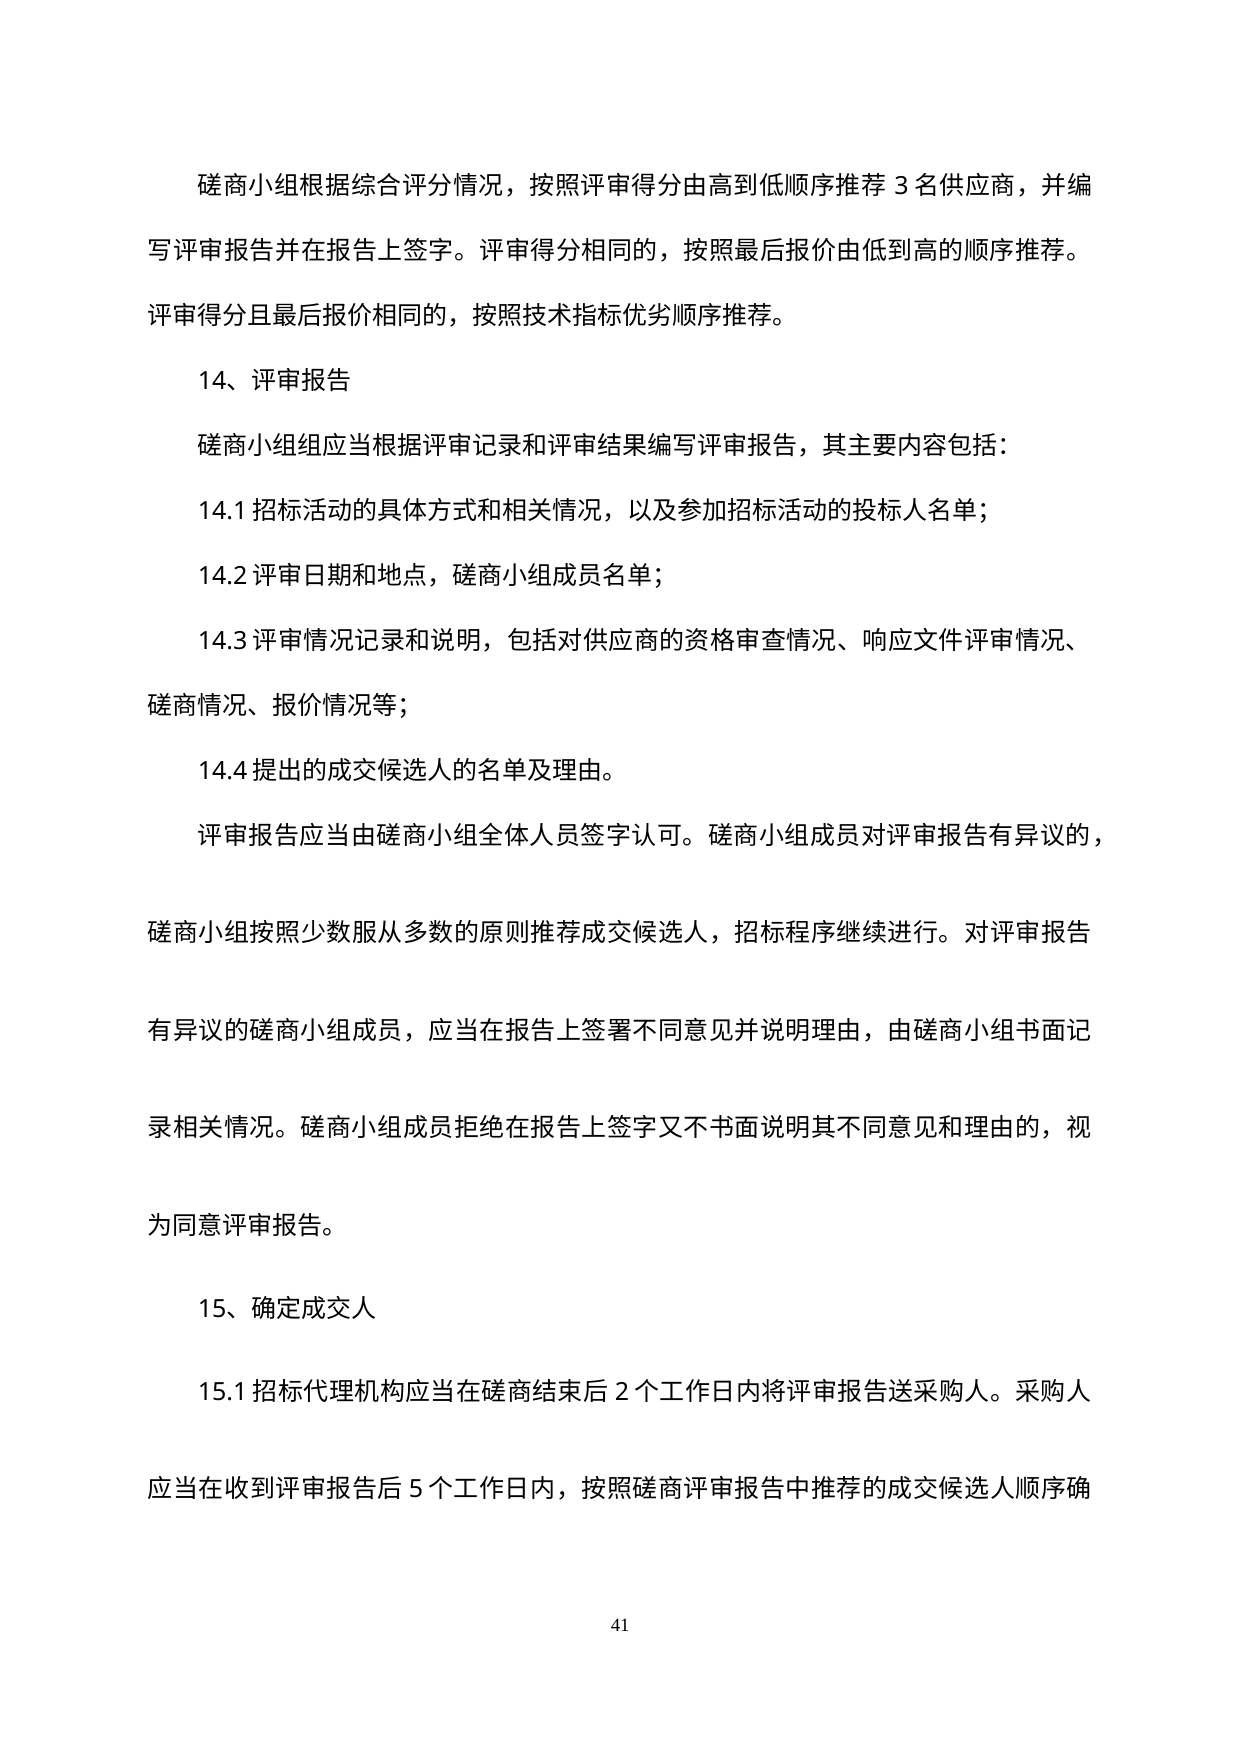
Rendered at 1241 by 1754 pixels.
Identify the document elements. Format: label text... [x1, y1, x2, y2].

text 评审报告应当由磋商小组全体人员签字认可。磋商小组成员对评审报告有异议的，磋商小组按照少数服从多数的原则推荐成交候选人，招标程序继续进行。对评审报告有异议的磋商小组成员，应当在报告上签署不同意见并说明理由，由磋商小组书面记录相关情况。磋商小组成员拒绝在报告上签字又不书面说明其不同意见和理由的，视为同意评审报告。 [148, 801, 1092, 1256]
text 磋商小组组应当根据评审记录和评审结果编写评审报告，其主要内容包括： [148, 411, 1092, 476]
text 磋商小组根据综合评分情况，按照评审得分由高到低顺序推荐3名供应商，并编写评审报告并在报告上签字。评审得分相同的，按照最后报价由低到高的顺序推荐。评审得分且最后报价相同的，按照技术指标优劣顺序推荐。 [148, 151, 1092, 346]
text 14.2评审日期和地点，磋商小组成员名单； [148, 541, 1092, 606]
text 14.3评审情况记录和说明，包括对供应商的资格审查情况、响应文件评审情况、磋商情况、报价情况等； [148, 606, 1092, 736]
text 15、确定成交人 [148, 1274, 1092, 1339]
text 14.1招标活动的具体方式和相关情况，以及参加招标活动的投标人名单； [148, 476, 1092, 541]
text 14、评审报告 [148, 346, 1092, 411]
text 14.4提出的成交候选人的名单及理由。 [148, 736, 1092, 801]
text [148, 1357, 1092, 1519]
